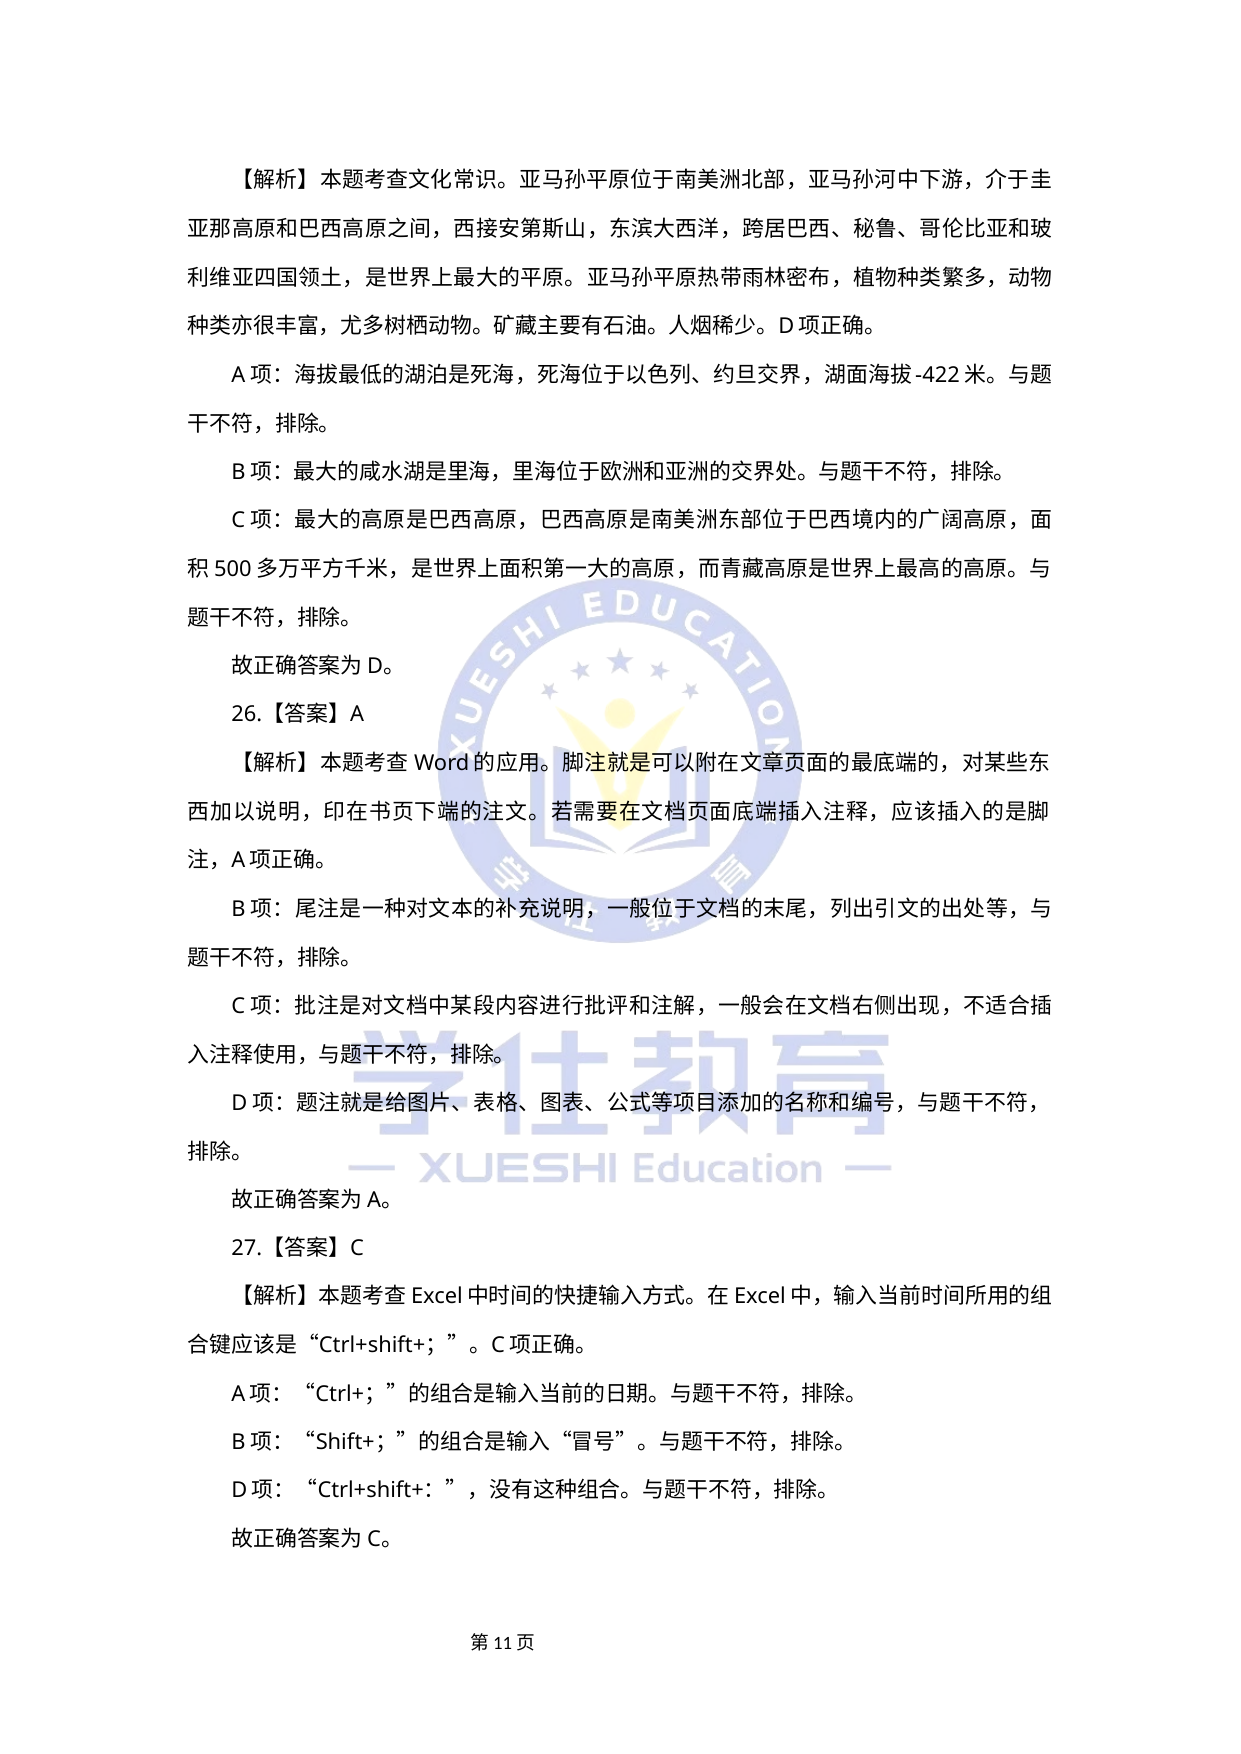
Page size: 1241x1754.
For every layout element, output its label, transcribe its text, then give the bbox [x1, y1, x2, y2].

text A项：海拔最低的湖泊是死海，死海位于以色列、约旦交界，湖面海拔-422米。与题干不符，排除。 [187, 357, 1053, 438]
text C项：批注是对文档中某段内容进行批评和注解，一般会在文档右侧出现，不适合插入注释使用，与题干不符，排除。 [187, 987, 1053, 1069]
text 故正确答案为A。 [187, 1182, 1053, 1214]
text B项：“Shift+；”的组合是输入“冒号”。与题干不符，排除。 [187, 1424, 1053, 1456]
text D项：题注就是给图片、表格、图表、公式等项目添加的名称和编号，与题干不符，排除。 [187, 1084, 1053, 1166]
text 故正确答案为D。 [187, 648, 1053, 680]
text 【解析】本题考查Word的应用。脚注就是可以附在文章页面的最底端的，对某些东西加以说明，印在书页下端的注文。若需要在文档页面底端插入注释，应该插入的是脚注，A项正确。 [187, 744, 1053, 874]
text C项：最大的高原是巴西高原，巴西高原是南美洲东部位于巴西境内的广阔高原，面积500多万平方千米，是世界上面积第一大的高原，而青藏高原是世界上最高的高原。与题干不符，排除。 [187, 502, 1053, 632]
text 【解析】本题考查文化常识。亚马孙平原位于南美洲北部，亚马孙河中下游，介于圭亚那高原和巴西高原之间，西接安第斯山，东滨大西洋，跨居巴西、秘鲁、哥伦比亚和玻利维亚四国领土，是世界上最大的平原。亚马孙平原热带雨林密布，植物种类繁多，动物种类亦很丰富，尤多树栖动物。矿藏主要有石油。人烟稀少。D项正确。 [187, 162, 1053, 341]
text B项：最大的咸水湖是里海，里海位于欧洲和亚洲的交界处。与题干不符，排除。 [187, 454, 1053, 486]
text B项：尾注是一种对文本的补充说明，一般位于文档的末尾，列出引文的出处等，与题干不符，排除。 [187, 890, 1053, 972]
text 26.【答案】A [187, 696, 1053, 729]
text 故正确答案为C。 [187, 1520, 1053, 1553]
text A项：“Ctrl+；”的组合是输入当前的日期。与题干不符，排除。 [187, 1375, 1053, 1408]
text 【解析】本题考查Excel中时间的快捷输入方式。在Excel中，输入当前时间所用的组合键应该是“Ctrl+shift+；”。C项正确。 [187, 1278, 1053, 1359]
text 27.【答案】C [187, 1230, 1053, 1262]
text D项：“Ctrl+shift+：”，没有这种组合。与题干不符，排除。 [187, 1472, 1053, 1504]
